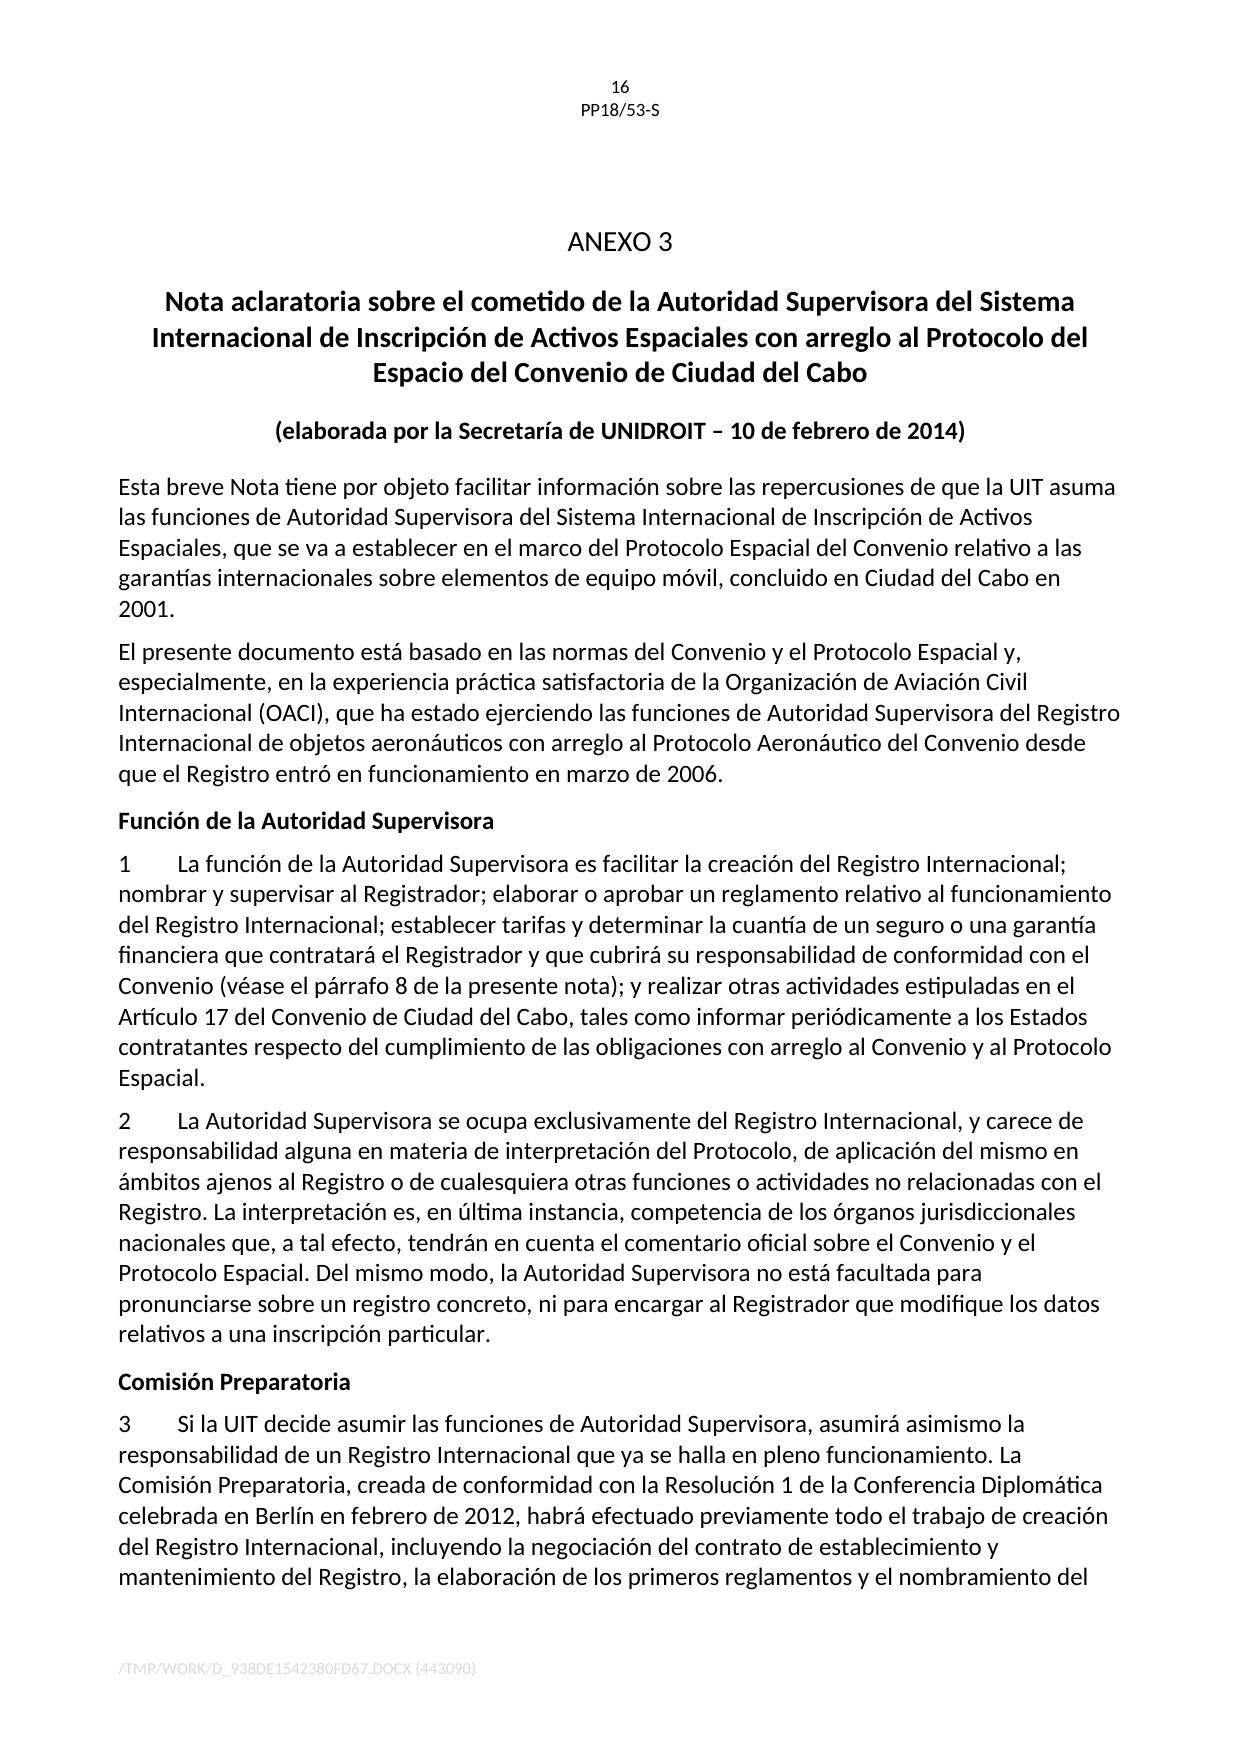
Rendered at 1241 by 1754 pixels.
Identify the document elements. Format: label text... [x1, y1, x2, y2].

text (elaborada por la Secretaría de UNIDROIT – 10 de febrero de 2014) [118, 415, 1122, 446]
title Esta breve Nota tiene por objeto facilitar información sobre las repercusiones de que la UIT asuma las funciones de Autoridad Supervisora del Sistema Internacional de Inscripción de Activos Espaciales, que se va a establecer en el marco del Protocolo Espacial del Convenio relativo a las garantías internacionales sobre elementos de equipo móvil, concluido en Ciudad del Cabo en 2001. [118, 471, 1122, 623]
text El presente documento está basado en las normas del Convenio y el Protocolo Espacial y, especialmente, en la experiencia práctica satisfactoria de la Organización de Aviación Civil Internacional (OACI), que ha estado ejerciendo las funciones de Autoridad Supervisora del Registro Internacional de objetos aeronáuticos con arreglo al Protocolo Aeronáutico del Convenio desde que el Registro entró en funcionamiento en marzo de 2006. [118, 636, 1122, 788]
text Anexo 3 [118, 223, 1122, 258]
text 1 La función de la Autoridad Supervisora es facilitar la creación del Registro Internacional; nombrar y supervisar al Registrador; elaborar o aprobar un reglamento relativo al funcionamiento del Registro Internacional; establecer tarifas y determinar la cuantía de un seguro o una garantía financiera que contratará el Registrador y que cubrirá su responsabilidad de conformidad con el Convenio (véase el párrafo 8 de la presente nota); y realizar otras actividades estipuladas en el Artículo 17 del Convenio de Ciudad del Cabo, tales como informar periódicamente a los Estados contratantes respecto del cumplimiento de las obligaciones con arreglo al Convenio y al Protocolo Espacial. [118, 848, 1122, 1092]
text 2 La Autoridad Supervisora se ocupa exclusivamente del Registro Internacional, y carece de responsabilidad alguna en materia de interpretación del Protocolo, de aplicación del mismo en ámbitos ajenos al Registro o de cualesquiera otras funciones o actividades no relacionadas con el Registro. La interpretación es, en última instancia, competencia de los órganos jurisdiccionales nacionales que, a tal efecto, tendrán en cuenta el comentario oficial sobre el Convenio y el Protocolo Espacial. Del mismo modo, la Autoridad Supervisora no está facultada para pronunciarse sobre un registro concreto, ni para encargar al Registrador que modifique los datos relativos a una inscripción particular. [118, 1105, 1122, 1349]
subtitle Función de la Autoridad Supervisora [118, 805, 1122, 836]
subtitle Comisión Preparatoria [118, 1366, 1122, 1396]
title Nota aclaratoria sobre el cometido de la Autoridad Supervisora del Sistema Internacional de Inscripción de Activos Espaciales con arreglo al Protocolo del Espacio del Convenio de Ciudad del Cabo [118, 283, 1122, 390]
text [118, 1409, 1122, 1592]
